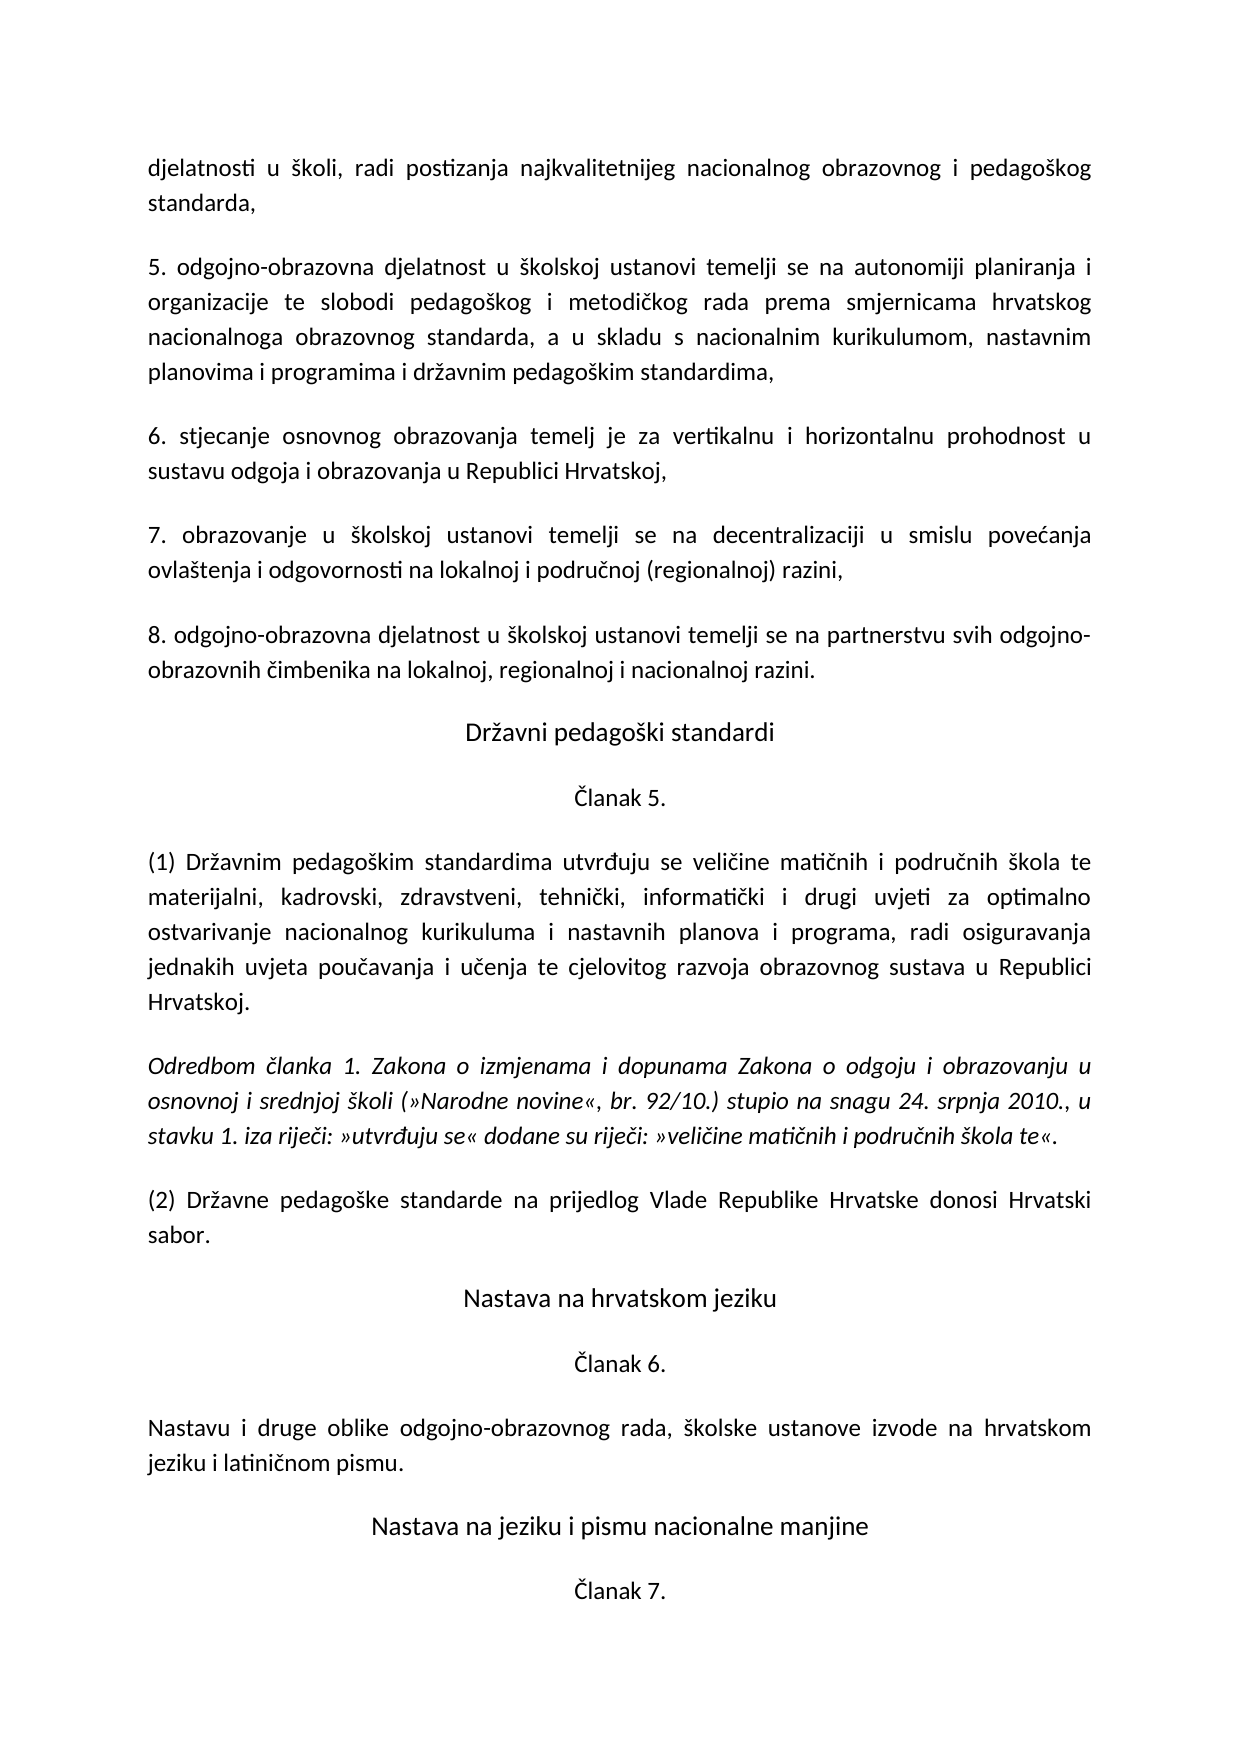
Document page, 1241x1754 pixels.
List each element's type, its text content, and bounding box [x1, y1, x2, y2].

text (1) Državnim pedagoškim standardima utvrđuju se veličine matičnih i područnih škola te materijalni, kadrovski, zdravstveni, tehnički, informatički i drugi uvjeti za optimalno ostvarivanje nacionalnog kurikuluma i nastavnih planova i programa, radi osiguravanja jednakih uvjeta poučavanja i učenja te cjelovitog razvoja obrazovnog sustava u Republici Hrvatskoj. [148, 842, 1093, 1017]
text Nastavu i druge oblike odgojno-obrazovnog rada, školske ustanove izvode na hrvatskom jeziku i latiničnom pismu. [148, 1408, 1093, 1478]
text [148, 148, 1093, 218]
text Članak 7. [148, 1571, 1093, 1606]
text Državni pedagoški standardi [148, 713, 1093, 748]
text Nastava na hrvatskom jeziku [148, 1279, 1093, 1314]
text Nastava na jeziku i pismu nacionalne manjine [148, 1507, 1093, 1542]
text (2) Državne pedagoške standarde na prijedlog Vlade Republike Hrvatske donosi Hrvatski sabor. [148, 1180, 1093, 1250]
text Članak 5. [148, 778, 1093, 813]
text Odredbom članka 1. Zakona o izmjenama i dopunama Zakona o odgoju i obrazovanju u osnovnoj i srednjoj školi (»Narodne novine«, br. 92/10.) stupio na snagu 24. srpnja 2010., u stavku 1. iza riječi: »utvrđuju se« dodane su riječi: »veličine matičnih i područnih škola te«. [148, 1046, 1093, 1151]
text 6. stjecanje osnovnog obrazovanja temelj je za vertikalnu i horizontalnu prohodnost u sustavu odgoja i obrazovanja u Republici Hrvatskoj, [148, 416, 1093, 486]
text 8. odgojno-obrazovna djelatnost u školskoj ustanovi temelji se na partnerstvu svih odgojno-obrazovnih čimbenika na lokalnoj, regionalnoj i nacionalnoj razini. [148, 614, 1093, 684]
text Članak 6. [148, 1343, 1093, 1378]
text 7. obrazovanje u školskoj ustanovi temelji se na decentralizaciji u smislu povećanja ovlaštenja i odgovornosti na lokalnoj i područnoj (regionalnoj) razini, [148, 515, 1093, 585]
text 5. odgojno-obrazovna djelatnost u školskoj ustanovi temelji se na autonomiji planiranja i organizacije te slobodi pedagoškog i metodičkog rada prema smjernicama hrvatskog nacionalnoga obrazovnog standarda, a u skladu s nacionalnim kurikulumom, nastavnim planovima i programima i državnim pedagoškim standardima, [148, 247, 1093, 387]
